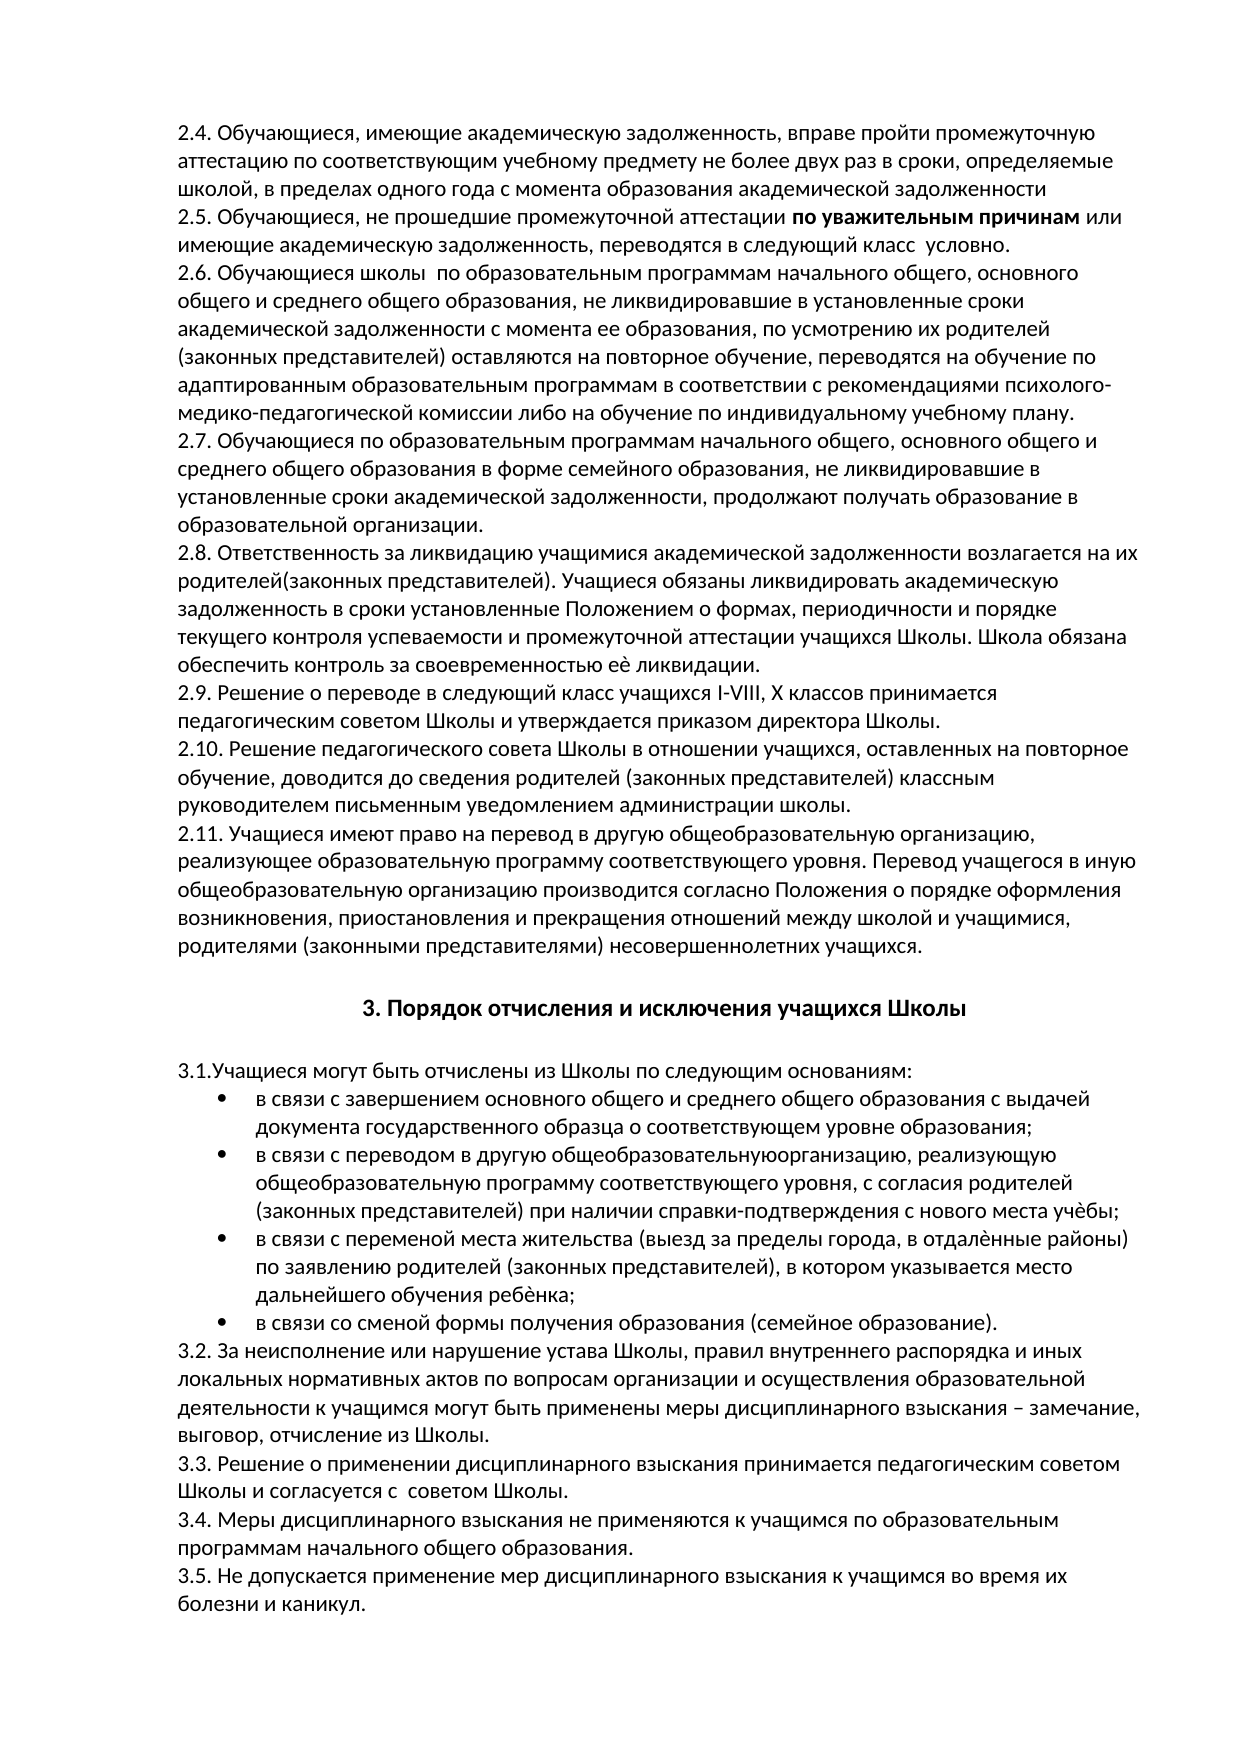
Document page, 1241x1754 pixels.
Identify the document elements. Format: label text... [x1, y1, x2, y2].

text 3.1.Учащиеся могут быть отчислены из Школы по следующим основаниям: [177, 1056, 1152, 1084]
text 3.4. Меры дисциплинарного взыскания не применяются к учащимся по образовательным программам начального общего образования. [177, 1505, 1152, 1561]
text 2.5. Обучающиеся, не прошедшие промежуточной аттестации по уважительным причинам или имеющие академическую задолженность, переводятся в следующий класс условно. [177, 202, 1152, 258]
text 3.3. Решение о применении дисциплинарного взыскания принимается педагогическим советом Школы и согласуется с советом Школы. [177, 1449, 1152, 1505]
text 2.11. Учащиеся имеют право на перевод в другую общеобразовательную организацию, реализующее образовательную программу соответствующего уровня. Перевод учащегося в иную общеобразовательную организацию производится согласно Положения о порядке оформления возникновения, приостановления и прекращения отношений между школой и учащимися, родителями (законными представителями) несовершеннолетних учащихся. [177, 819, 1152, 959]
text 3. Порядок отчисления и исключения учащихся Школы [177, 992, 1152, 1023]
text 2.9. Решение о переводе в следующий класс учащихся I-VIII, X классов принимается педагогическим советом Школы и утверждается приказом директора Школы. [177, 678, 1152, 734]
text 2.4. Обучающиеся, имеющие академическую задолженность, вправе пройти промежуточную аттестацию по соответствующим учебному предмету не более двух раз в сроки, определяемые школой, в пределах одного года с момента образования академической задолженности [177, 118, 1152, 202]
text 3.2. За неисполнение или нарушение устава Школы, правил внутреннего распорядка и иных локальных нормативных актов по вопросам организации и осуществления образовательной деятельности к учащимся могут быть применены меры дисциплинарного взыскания – замечание, выговор, отчисление из Школы. [177, 1337, 1152, 1449]
text 3.5. Не допускается применение мер дисциплинарного взыскания к учащимся во время их болезни и каникул. [177, 1561, 1152, 1617]
list в связи с переменой места жительства (выезд за пределы города, в отдалѐнные районы) по заявлению родителей (законных представителей), в котором указывается место дальнейшего обучения ребѐнка; [218, 1224, 1152, 1308]
list в связи с переводом в другую общеобразовательнуюорганизацию, реализующую общеобразовательную программу соответствующего уровня, с согласия родителей (законных представителей) при наличии справки-подтверждения с нового места учѐбы; [218, 1140, 1152, 1224]
text 2.6. Обучающиеся школы по образовательным программам начального общего, основного общего и среднего общего образования, не ликвидировавшие в установленные сроки академической задолженности с момента ее образования, по усмотрению их родителей (законных представителей) оставляются на повторное обучение, переводятся на обучение по адаптированным образовательным программам в соответствии с рекомендациями психолого-медико-педагогической комиссии либо на обучение по индивидуальному учебному плану. [177, 258, 1152, 426]
text 2.7. Обучающиеся по образовательным программам начального общего, основного общего и среднего общего образования в форме семейного образования, не ликвидировавшие в установленные сроки академической задолженности, продолжают получать образование в образовательной организации. [177, 426, 1152, 538]
list в связи с завершением основного общего и среднего общего образования с выдачей документа государственного образца о соответствующем уровне образования; [218, 1084, 1152, 1140]
text 2.10. Решение педагогического совета Школы в отношении учащихся, оставленных на повторное обучение, доводится до сведения родителей (законных представителей) классным руководителем письменным уведомлением администрации школы. [177, 734, 1152, 819]
list в связи со сменой формы получения образования (семейное образование). [218, 1308, 1152, 1337]
text 2.8. Ответственность за ликвидацию учащимися академической задолженности возлагается на их родителей(законных представителей). Учащиеся обязаны ликвидировать академическую задолженность в сроки установленные Положением о формах, периодичности и порядке текущего контроля успеваемости и промежуточной аттестации учащихся Школы. Школа обязана обеспечить контроль за своевременностью еѐ ликвидации. [177, 538, 1152, 678]
